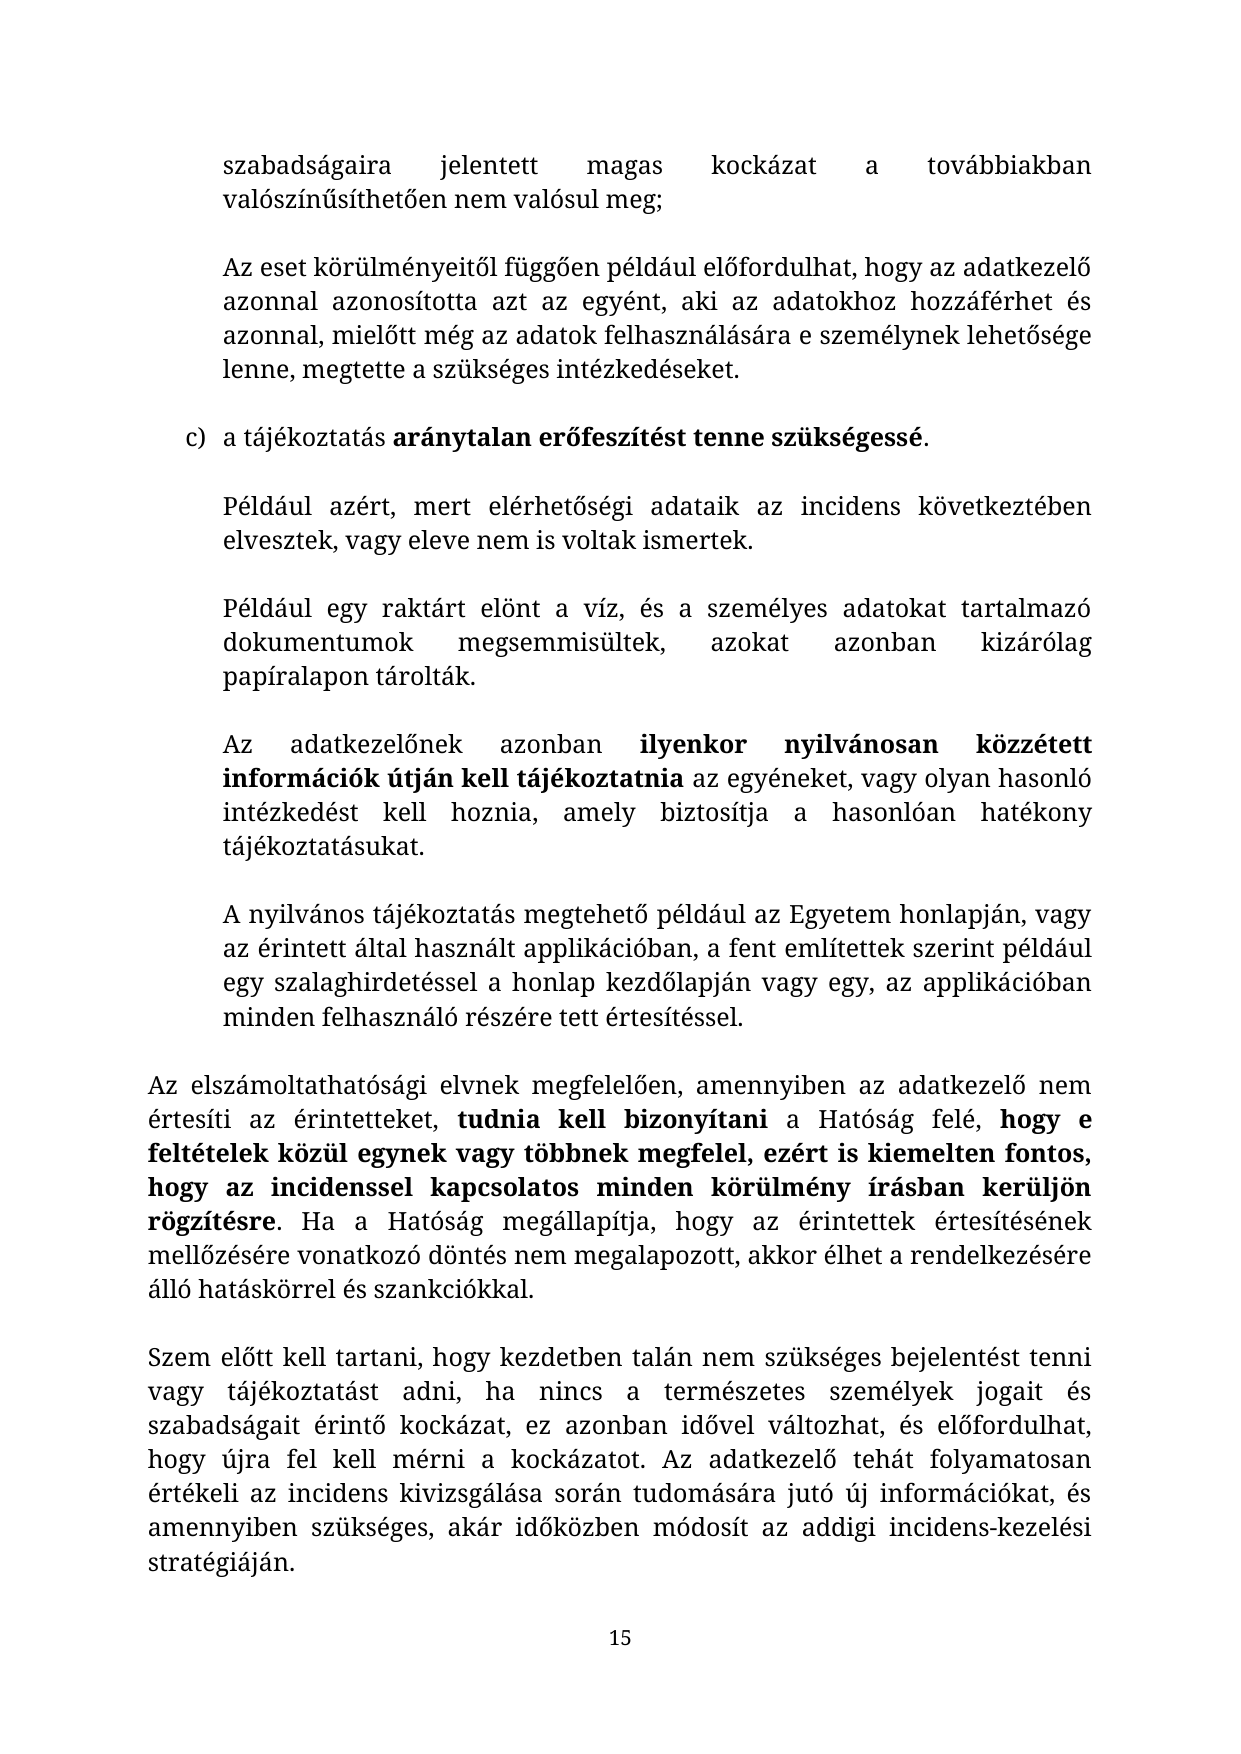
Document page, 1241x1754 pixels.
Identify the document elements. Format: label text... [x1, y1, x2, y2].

text Az elszámoltathatósági elvnek megfelelően, amennyiben az adatkezelő nem értesíti az érintetteket, tudnia kell bizonyítani a Hatóság felé, hogy e feltételek közül egynek vagy többnek megfelel, ezért is kiemelten fontos, hogy az incidenssel kapcsolatos minden körülmény írásban kerüljön rögzítésre. Ha a Hatóság megállapítja, hogy az érintettek értesítésének mellőzésére vonatkozó döntés nem megalapozott, akkor élhet a rendelkezésére álló hatáskörrel és szankciókkal. [148, 1067, 1093, 1306]
text Szem előtt kell tartani, hogy kezdetben talán nem szükséges bejelentést tenni vagy tájékoztatást adni, ha nincs a természetes személyek jogait és szabadságait érintő kockázat, ez azonban idővel változhat, és előfordulhat, hogy újra fel kell mérni a kockázatot. Az adatkezelő tehát folyamatosan értékeli az incidens kivizsgálása során tudomására jutó új információkat, és amennyiben szükséges, akár időközben módosít az addigi incidens-kezelési stratégiáján. [148, 1340, 1093, 1578]
list Az eset körülményeitől függően például előfordulhat, hogy az adatkezelő azonnal azonosította azt az egyént, aki az adatokhoz hozzáférhet és azonnal, mielőtt még az adatok felhasználására e személynek lehetősége lenne, megtette a szükséges intézkedéseket. [223, 250, 1093, 386]
list A nyilvános tájékoztatás megtehető például az Egyetem honlapján, vagy az érintett által használt applikációban, a fent említettek szerint például egy szalaghirdetéssel a honlap kezdőlapján vagy egy, az applikációban minden felhasználó részére tett értesítéssel. [223, 897, 1093, 1033]
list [185, 148, 1093, 216]
list Az adatkezelőnek azonban ilyenkor nyilvánosan közzétett információk útján kell tájékoztatnia az egyéneket, vagy olyan hasonló intézkedést kell hoznia, amely biztosítja a hasonlóan hatékony tájékoztatásukat. [223, 727, 1093, 863]
list Például egy raktárt elönt a víz, és a személyes adatokat tartalmazó dokumentumok megsemmisültek, azokat azonban kizárólag papíralapon tárolták. [223, 590, 1093, 693]
list a tájékoztatás aránytalan erőfeszítést tenne szükségessé. [185, 420, 1093, 454]
list Például azért, mert elérhetőségi adataik az incidens következtében elvesztek, vagy eleve nem is voltak ismertek. [223, 488, 1093, 556]
